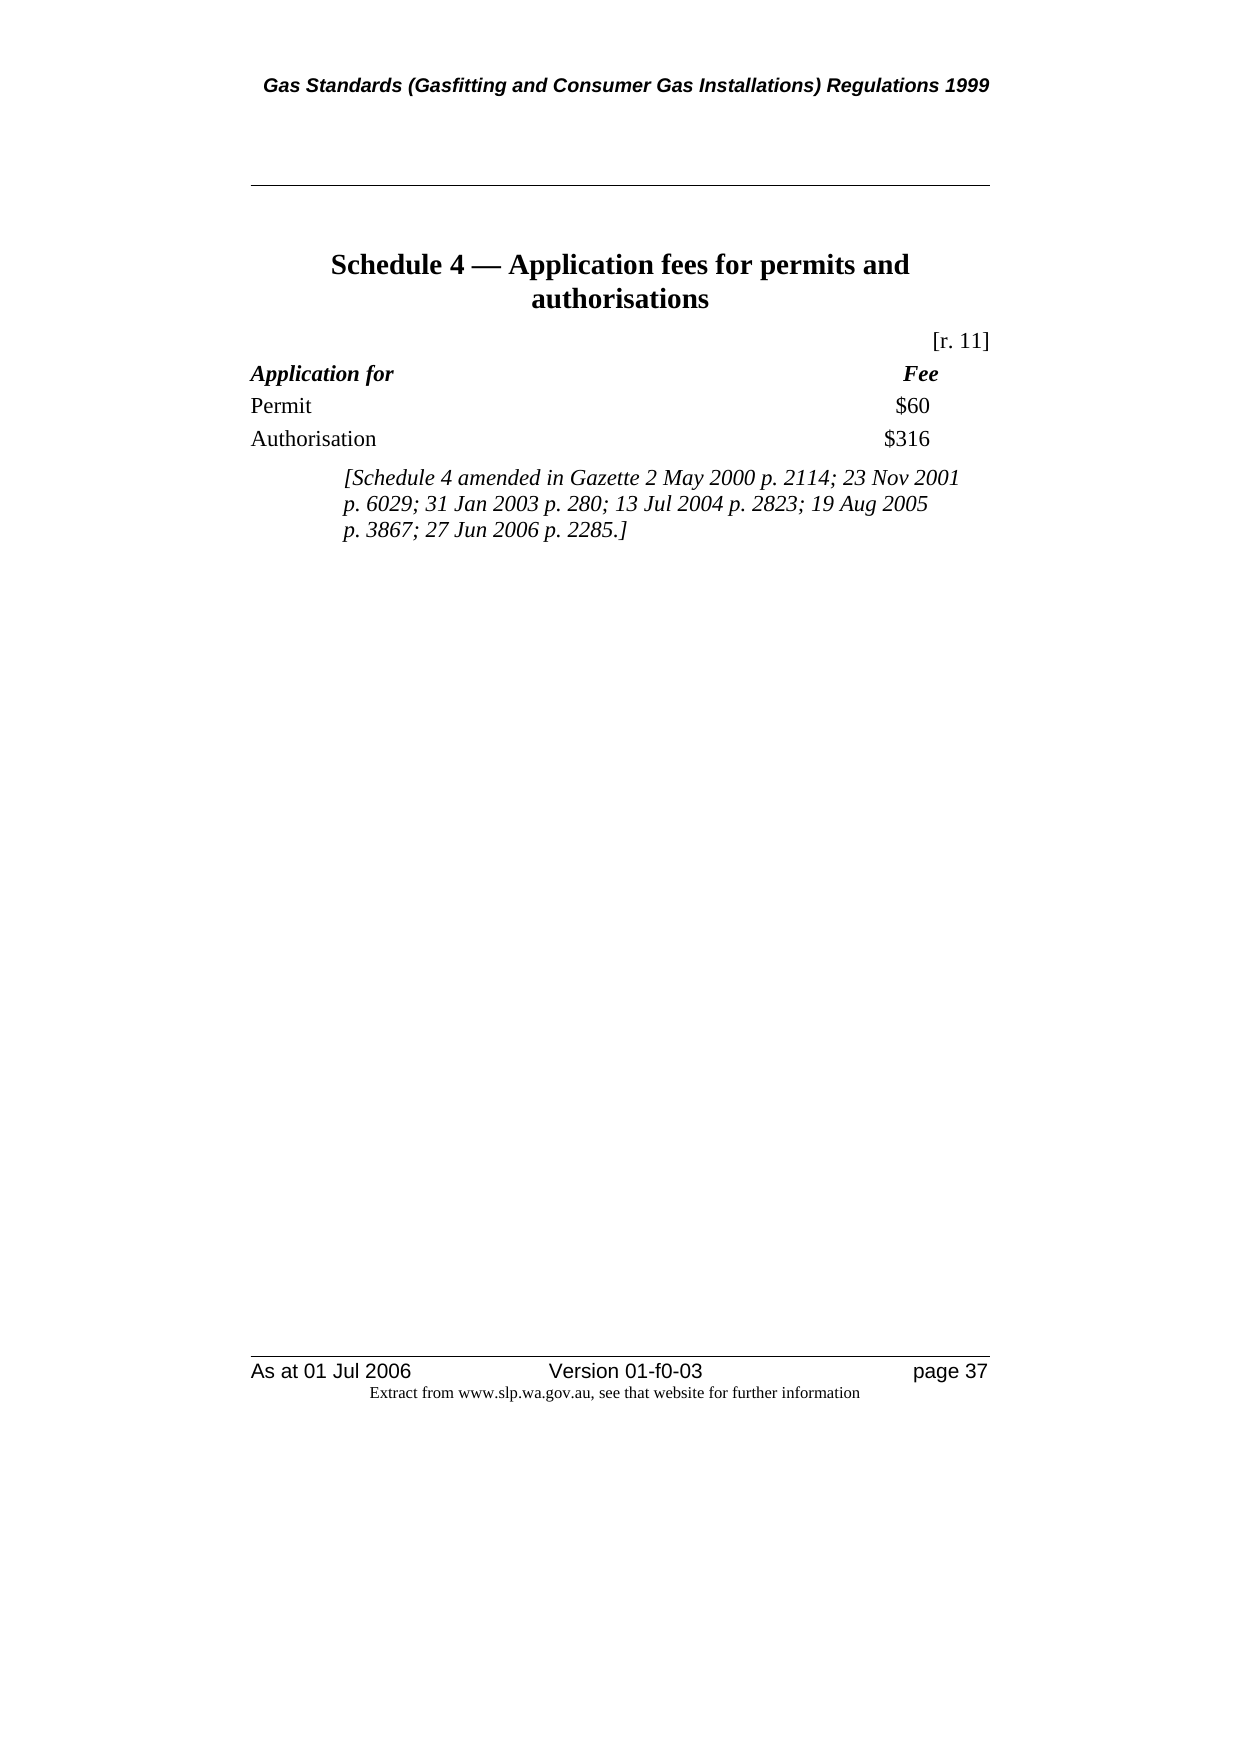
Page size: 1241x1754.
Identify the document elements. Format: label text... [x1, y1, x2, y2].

table_header Fee [841, 354, 1000, 386]
table_cell Authorisation [236, 419, 841, 451]
text [r. 11] [251, 327, 990, 353]
subtitle Schedule 4 — Application fees for permits and authorisations [251, 247, 990, 314]
table_cell $60 [841, 386, 1000, 419]
table_cell $316 [841, 419, 1000, 451]
text [Schedule 4 amended in Gazette 2 May 2000 p. 2114; 23 Nov 2001 p. 6029; 31 Jan 2003 p. 280; 13 Jul 2004 p. 2823; 19 Aug 2005 p. 3867; 27 Jun 2006 p. 2285.] [251, 464, 990, 543]
table_cell Permit [236, 386, 841, 419]
table_header Application for [236, 354, 841, 386]
